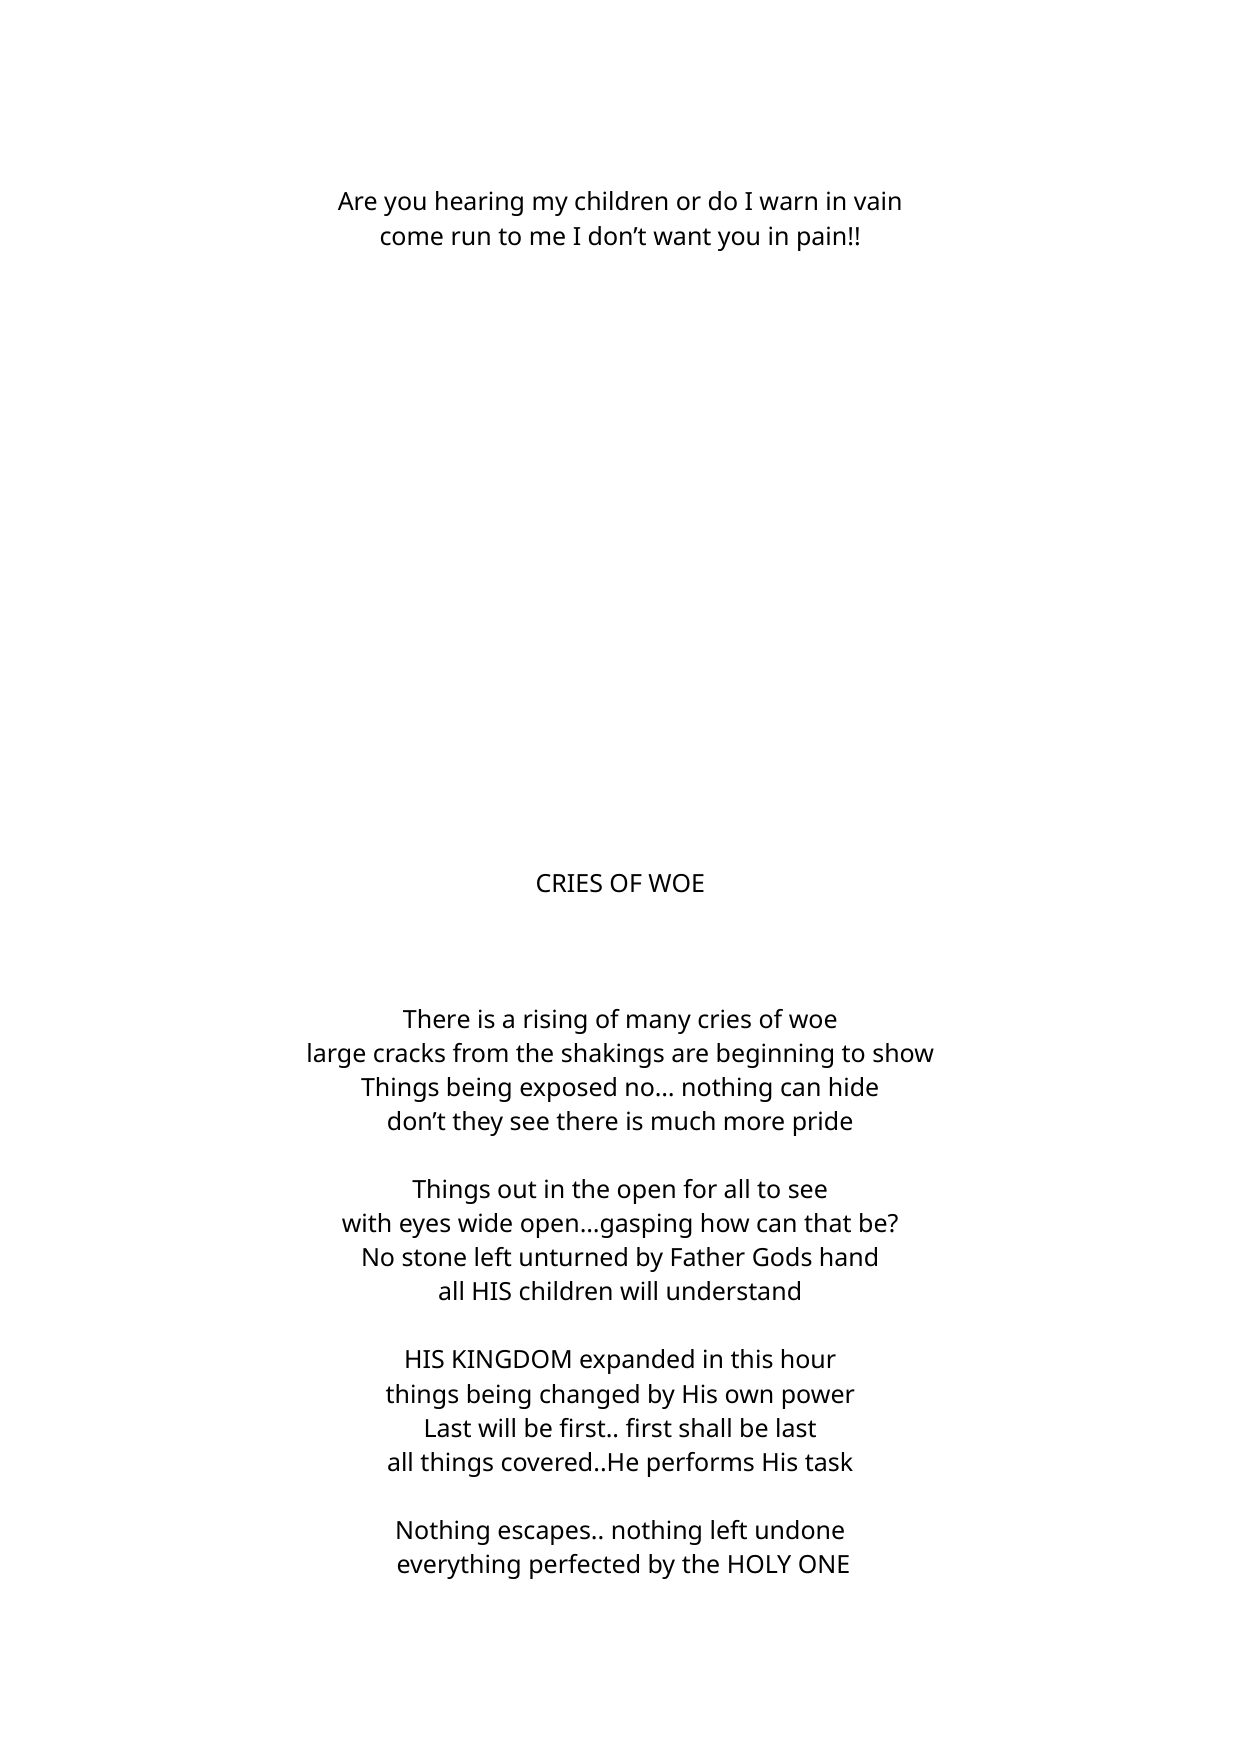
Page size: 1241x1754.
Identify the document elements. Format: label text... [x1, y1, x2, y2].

text Things out in the open for all to see [150, 1172, 1090, 1206]
text all things covered..He performs His task [150, 1444, 1090, 1478]
text No stone left unturned by Father Gods hand [150, 1240, 1090, 1274]
text Nothing escapes.. nothing left undone [150, 1512, 1090, 1547]
text Last will be first.. first shall be last [150, 1410, 1090, 1444]
text all HIS children will understand [150, 1274, 1090, 1308]
text things being changed by His own power [150, 1376, 1090, 1410]
text HIS KINGDOM expanded in this hour [150, 1342, 1090, 1376]
text don’t they see there is much more pride [150, 1104, 1090, 1138]
title CRIES OF WOE [150, 865, 1090, 899]
title There is a rising of many cries of woe [150, 1002, 1090, 1036]
text Are you hearing my children or do I warn in vain [150, 184, 1090, 218]
text everything perfected by the HOLY ONE [150, 1547, 1090, 1581]
text come run to me I don’t want you in pain!! [150, 218, 1090, 252]
text Things being exposed no… nothing can hide [150, 1070, 1090, 1104]
text large cracks from the shakings are beginning to show [150, 1036, 1090, 1070]
text with eyes wide open…gasping how can that be? [150, 1206, 1090, 1240]
